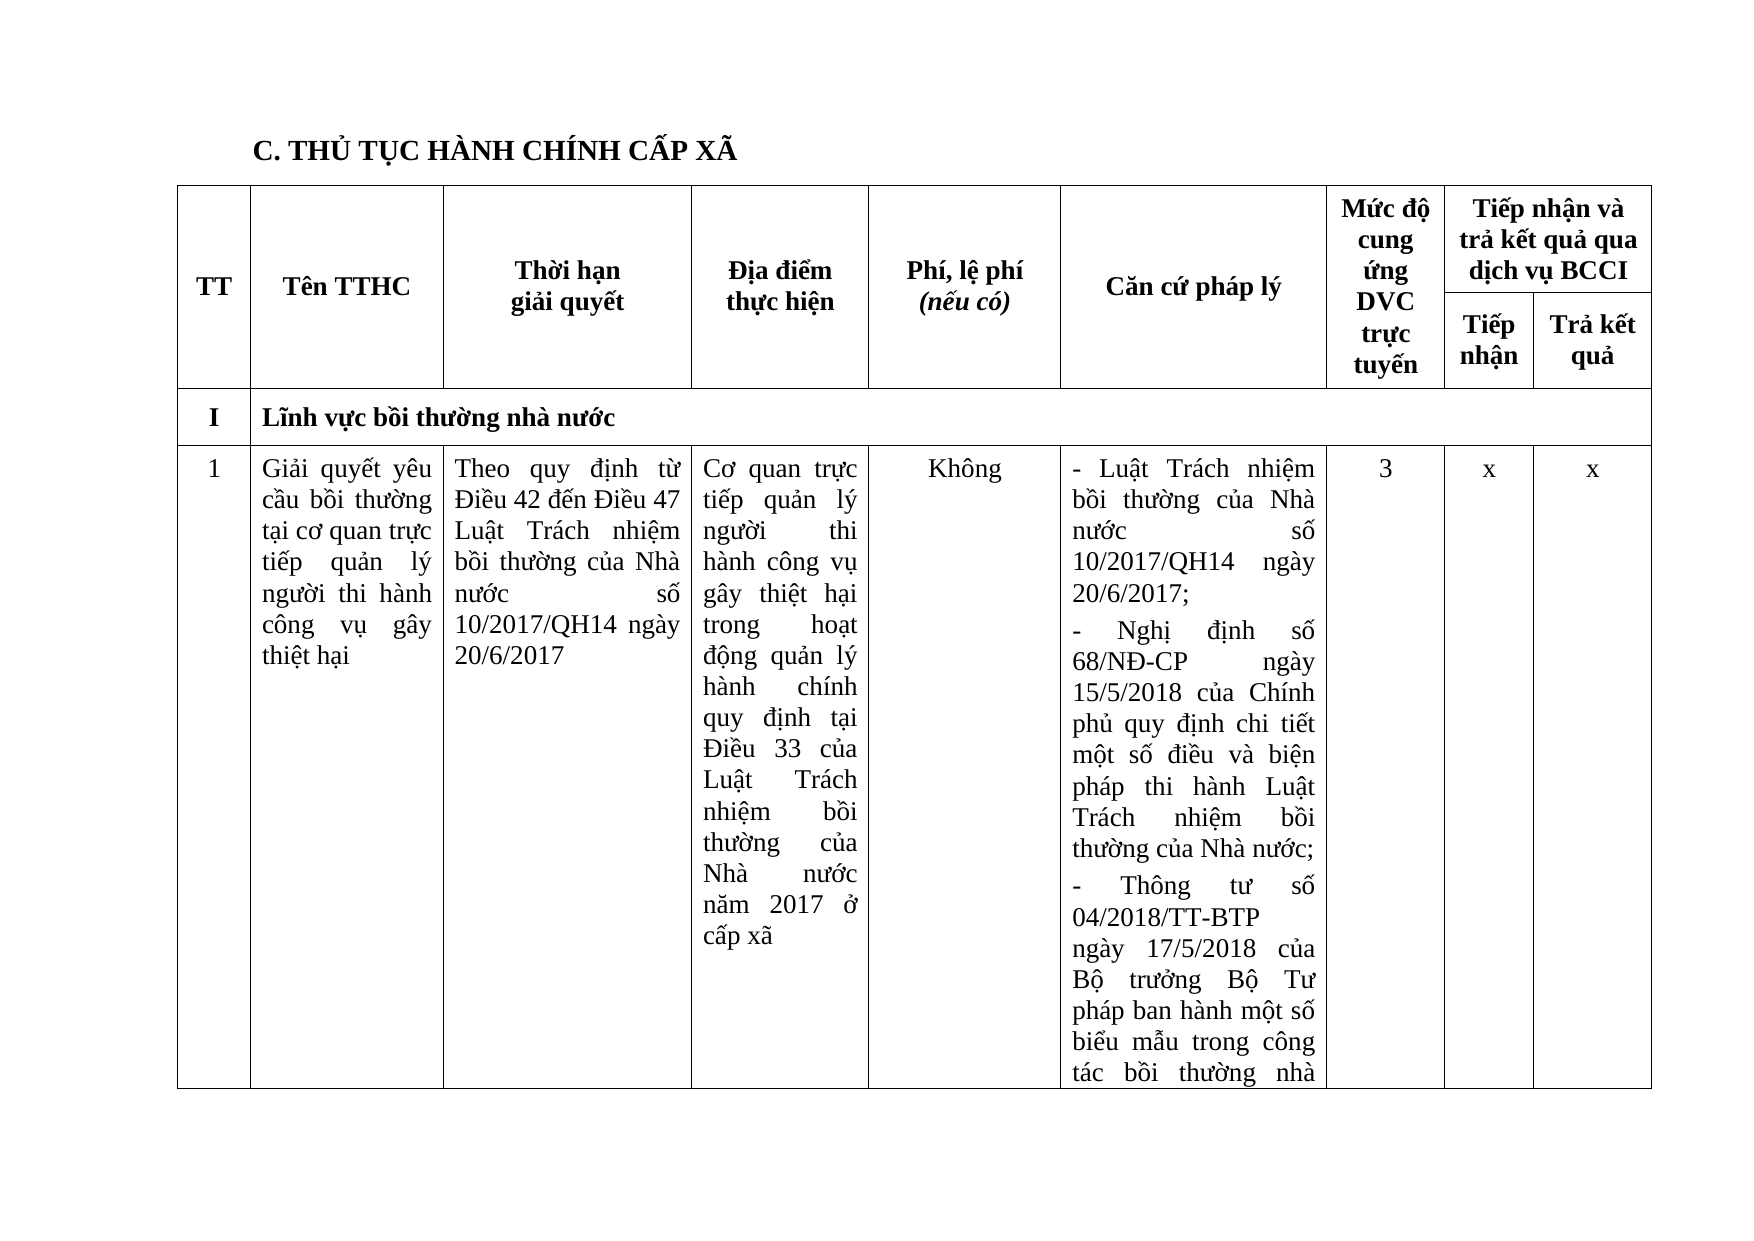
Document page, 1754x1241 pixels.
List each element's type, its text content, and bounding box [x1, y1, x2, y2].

table_cell I [178, 389, 250, 445]
table_cell x [1445, 446, 1533, 1087]
table_header Tiếp nhận và trả kết quả qua dịch vụ BCCI [1445, 186, 1651, 292]
table_cell 1 [178, 446, 250, 1087]
table_header Mức độ cung ứng DVC trực tuyến [1327, 186, 1444, 385]
text C. THỦ TỤC HÀNH CHÍNH CẤP XÃ [177, 131, 1636, 168]
table_header Căn cứ pháp lý [1061, 186, 1326, 385]
table_cell Giải quyết yêu cầu bồi thường tại cơ quan trực tiếp quản lý người thi hành công vụ gây thiệt hại [251, 446, 443, 1087]
table_cell x [1534, 446, 1651, 1087]
table_cell Không [869, 446, 1060, 1087]
table_cell Lĩnh vực bồi thường nhà nước [251, 389, 1651, 445]
table_header TT [178, 186, 250, 385]
table_header Tên TTHC [251, 186, 443, 385]
table_header Địa điểm thực hiện [692, 186, 868, 385]
table_cell Theo quy định từ Điều 42 đến Điều 47 Luật Trách nhiệm bồi thường của Nhà nước số 10/2017/QH14 ngày 20/6/2017 [444, 446, 691, 1087]
table_header Phí, lệ phí (nếu có) [869, 186, 1060, 385]
table_header Thời hạn giải quyết [444, 186, 691, 385]
table_cell Tiếp nhận [1445, 293, 1533, 385]
table_cell 3 [1327, 446, 1444, 1087]
table_cell Trả kết quả [1534, 293, 1651, 385]
